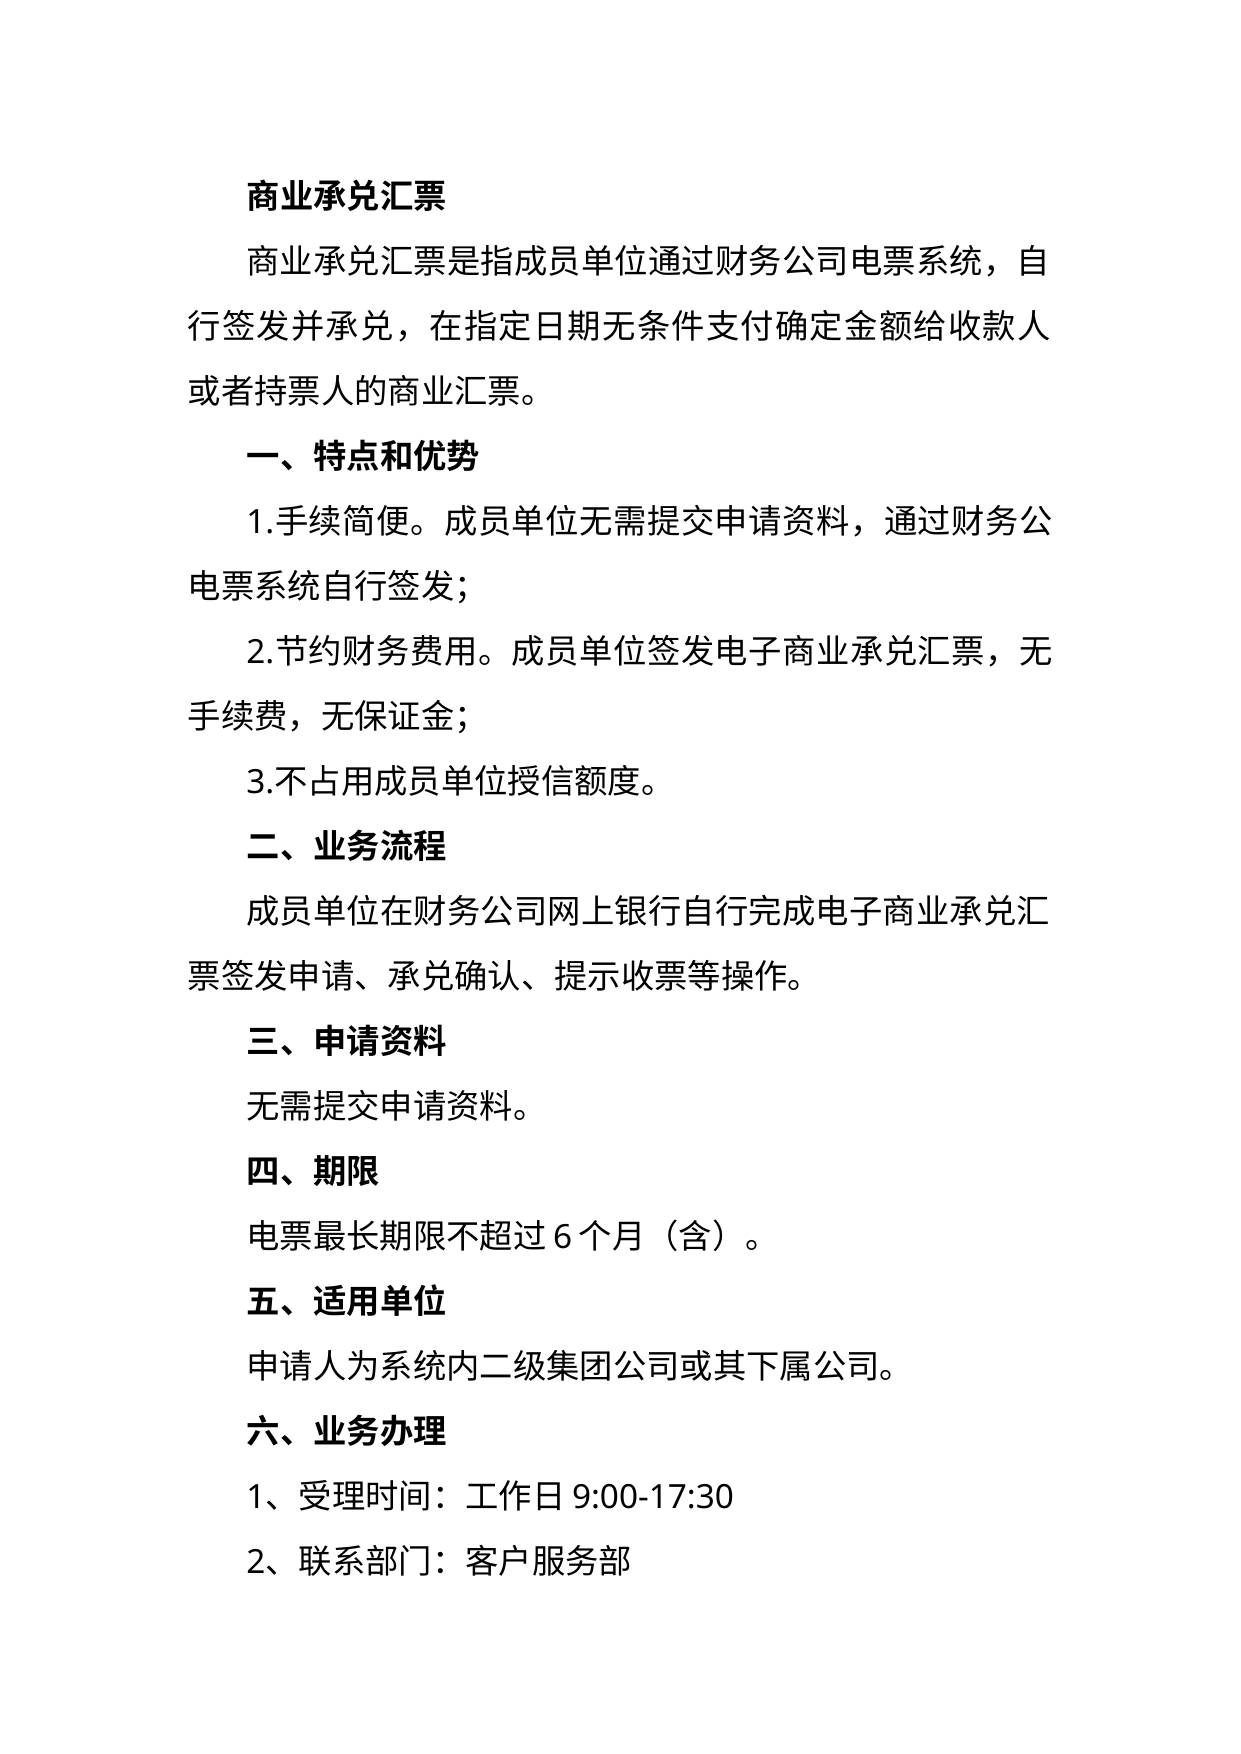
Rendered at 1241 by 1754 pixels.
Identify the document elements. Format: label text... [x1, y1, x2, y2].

text 商业承兑汇票 [187, 162, 1053, 227]
text 申请人为系统内二级集团公司或其下属公司。 [187, 1332, 1053, 1397]
text 3.不占用成员单位授信额度。 [187, 747, 1053, 812]
text 无需提交申请资料。 [187, 1072, 1053, 1137]
text 1、受理时间：工作日9:00-17:30 [187, 1462, 1053, 1527]
text 2、联系部门：客户服务部 [187, 1527, 1053, 1592]
text 1.手续简便。成员单位无需提交申请资料，通过财务公电票系统自行签发； [187, 487, 1053, 617]
text 六、业务办理 [187, 1397, 1053, 1462]
text 电票最长期限不超过6个月（含）。 [187, 1202, 1053, 1267]
text 成员单位在财务公司网上银行自行完成电子商业承兑汇票签发申请、承兑确认、提示收票等操作。 [187, 877, 1053, 1007]
text 2.节约财务费用。成员单位签发电子商业承兑汇票，无手续费，无保证金； [187, 617, 1053, 747]
text 二、业务流程 [187, 812, 1053, 877]
text 三、申请资料 [187, 1007, 1053, 1072]
text 五、适用单位 [187, 1267, 1053, 1332]
text 四、期限 [187, 1137, 1053, 1202]
text 一、特点和优势 [187, 422, 1053, 487]
text 商业承兑汇票是指成员单位通过财务公司电票系统，自行签发并承兑，在指定日期无条件支付确定金额给收款人或者持票人的商业汇票。 [187, 227, 1053, 422]
